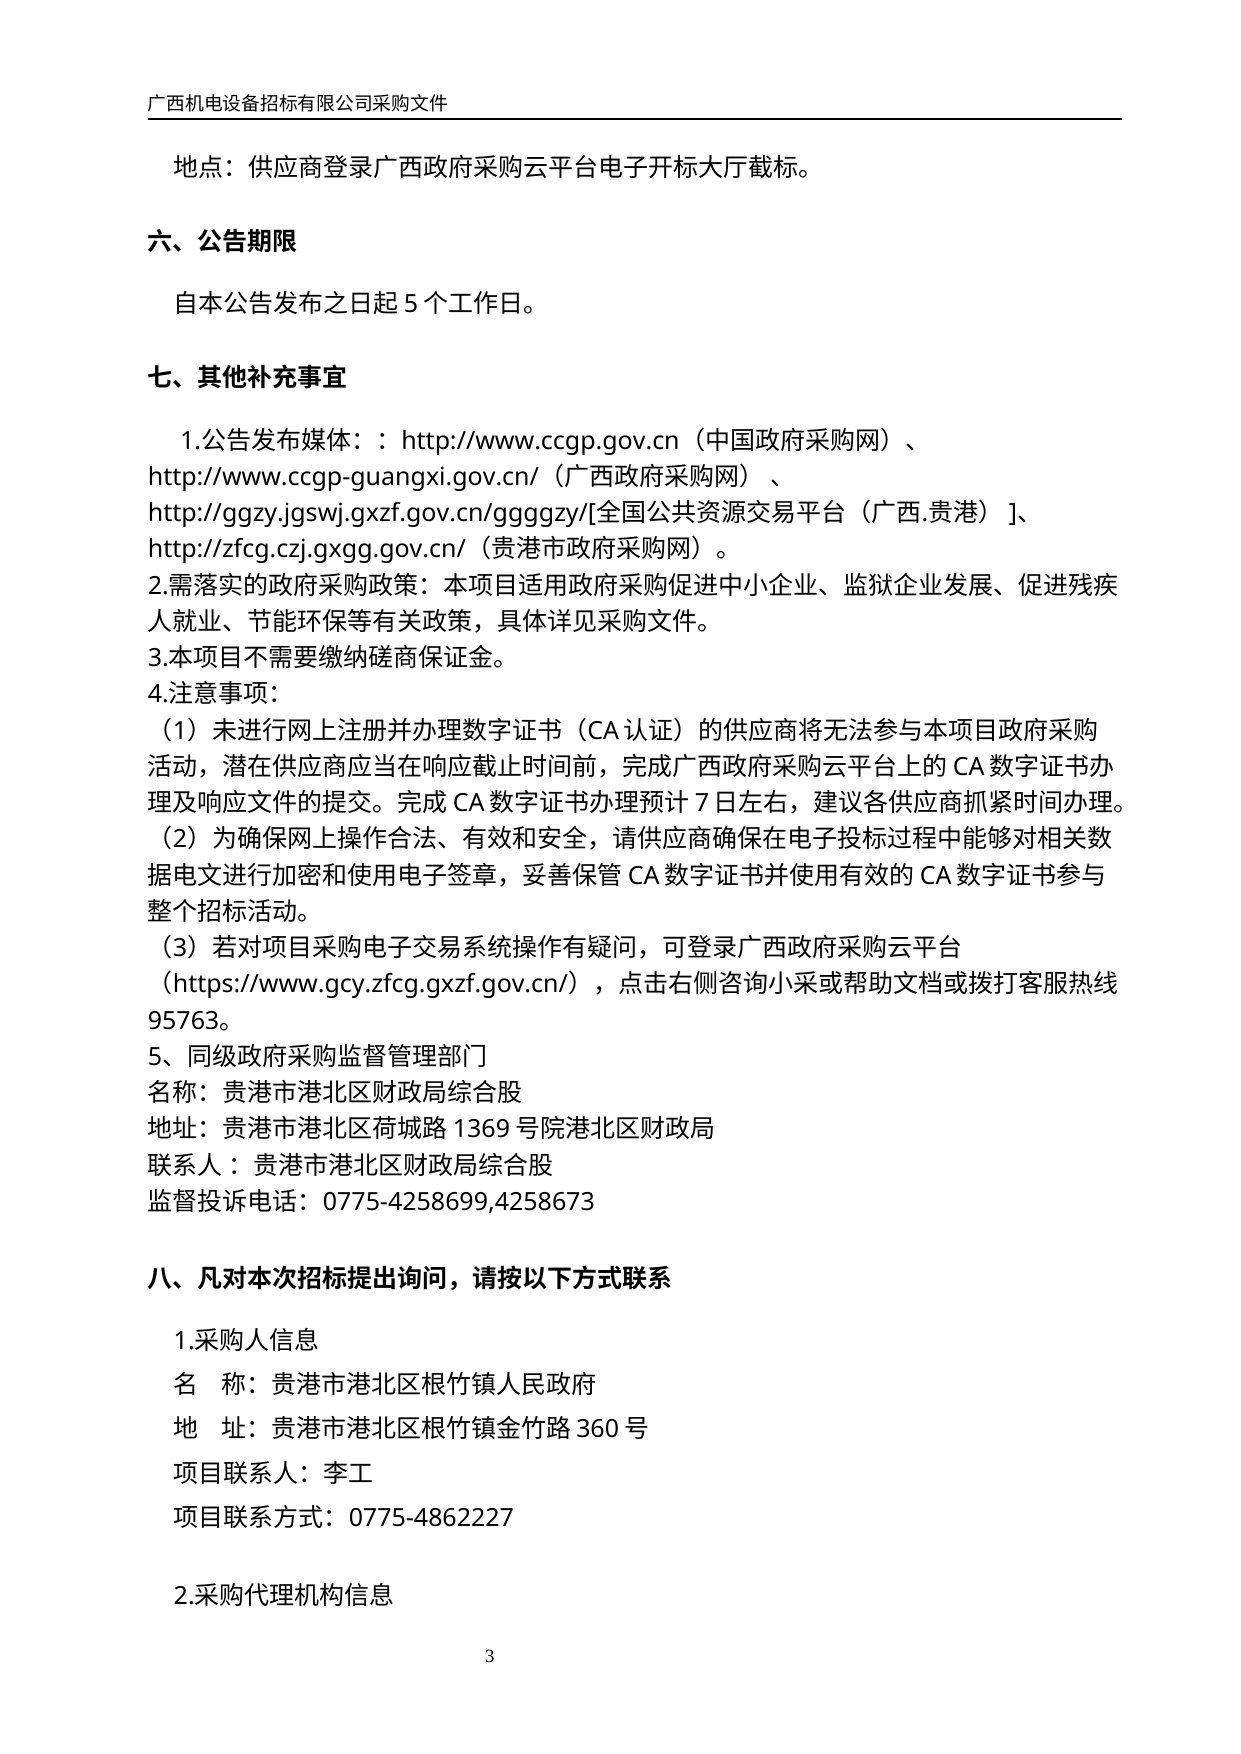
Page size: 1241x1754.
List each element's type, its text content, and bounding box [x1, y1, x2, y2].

text 自本公告发布之日起5个工作日。 [148, 284, 1122, 320]
text 1.采购人信息 [148, 1321, 1122, 1357]
text 项目联系人：李工 [148, 1453, 1122, 1489]
text 八、凡对本次招标提出询问，请按以下方式联系 [148, 1244, 1122, 1294]
text 项目联系方式：0775-4862227 [148, 1497, 1122, 1533]
text 七、其他补充事宜 [148, 347, 1122, 394]
text 六、公告期限 [148, 211, 1122, 257]
text 地 址：贵港市港北区根竹镇金竹路360号 [148, 1409, 1122, 1445]
text 名 称：贵港市港北区根竹镇人民政府 [148, 1365, 1122, 1401]
text 1.公告发布媒体：：http://www.ccgp.gov.cn（中国政府采购网）、http://www.ccgp-guangxi.gov.cn/（广西政府采购网） 、http://ggzy.jgswj.gxzf.gov.cn/ggggzy/[全国公共资源交易平台（广西.贵港） ]、http://zfcg.czj.gxgg.gov.cn/（贵港市政府采购网）。 2.需落实的政府采购政策：本项目适用政府采购促进中小企业、监狱企业发展、促进残疾人就业、节能环保等有关政策，具体详见采购文件。 3.本项目不需要缴纳磋商保证金。 4.注意事项： （1）未进行网上注册并办理数字证书（CA认证）的供应商将无法参与本项目政府采购活动，潜在供应商应当在响应截止时间前，完成广西政府采购云平台上的CA数字证书办理及响应文件的提交。完成CA数字证书办理预计7日左右，建议各供应商抓紧时间办理。 （2）为确保网上操作合法、有效和安全，请供应商确保在电子投标过程中能够对相关数据电文进行加密和使用电子签章，妥善保管CA数字证书并使用有效的CA数字证书参与整个招标活动。 （3）若对项目采购电子交易系统操作有疑问，可登录广西政府采购云平台（https://www.gcy.zfcg.gxzf.gov.cn/），点击右侧咨询小采或帮助文档或拨打客服热线95763。 5、同级政府采购监督管理部门 名称：贵港市港北区财政局综合股 地址：贵港市港北区荷城路1369号院港北区财政局 联系人 ：贵港市港北区财政局综合股 监督投诉电话：0775-4258699,4258673 [148, 420, 1122, 1218]
text 地点：供应商登录广西政府采购云平台电子开标大厅截标。 [148, 148, 1122, 184]
text 2.采购代理机构信息 [148, 1541, 1122, 1611]
